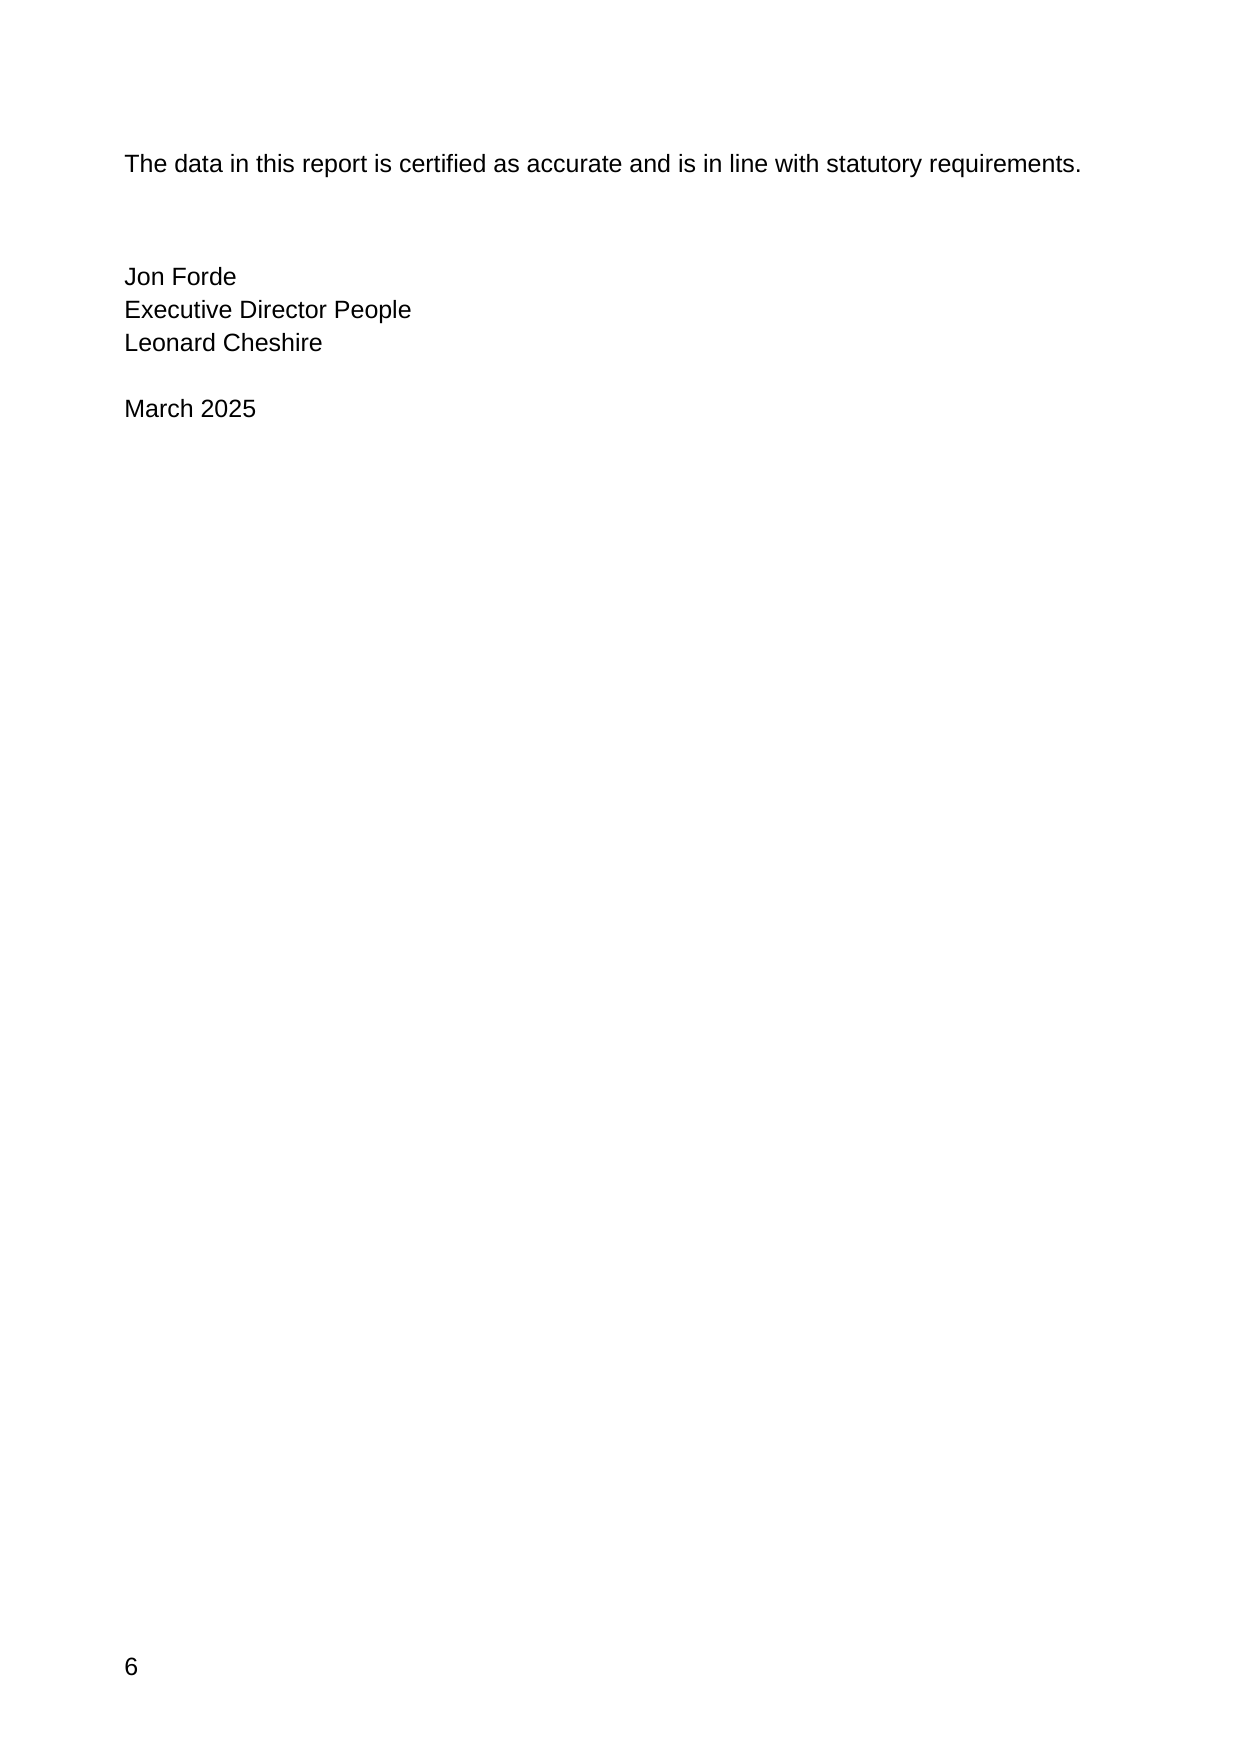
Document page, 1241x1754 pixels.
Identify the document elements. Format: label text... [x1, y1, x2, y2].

text The data in this report is certified as accurate and is in line with statutory requirements. [124, 149, 1116, 178]
text March 2025 [124, 394, 1116, 423]
text Leonard Cheshire [124, 328, 1116, 357]
text Executive Director People [124, 295, 1116, 324]
text Jon Forde [124, 262, 1116, 291]
